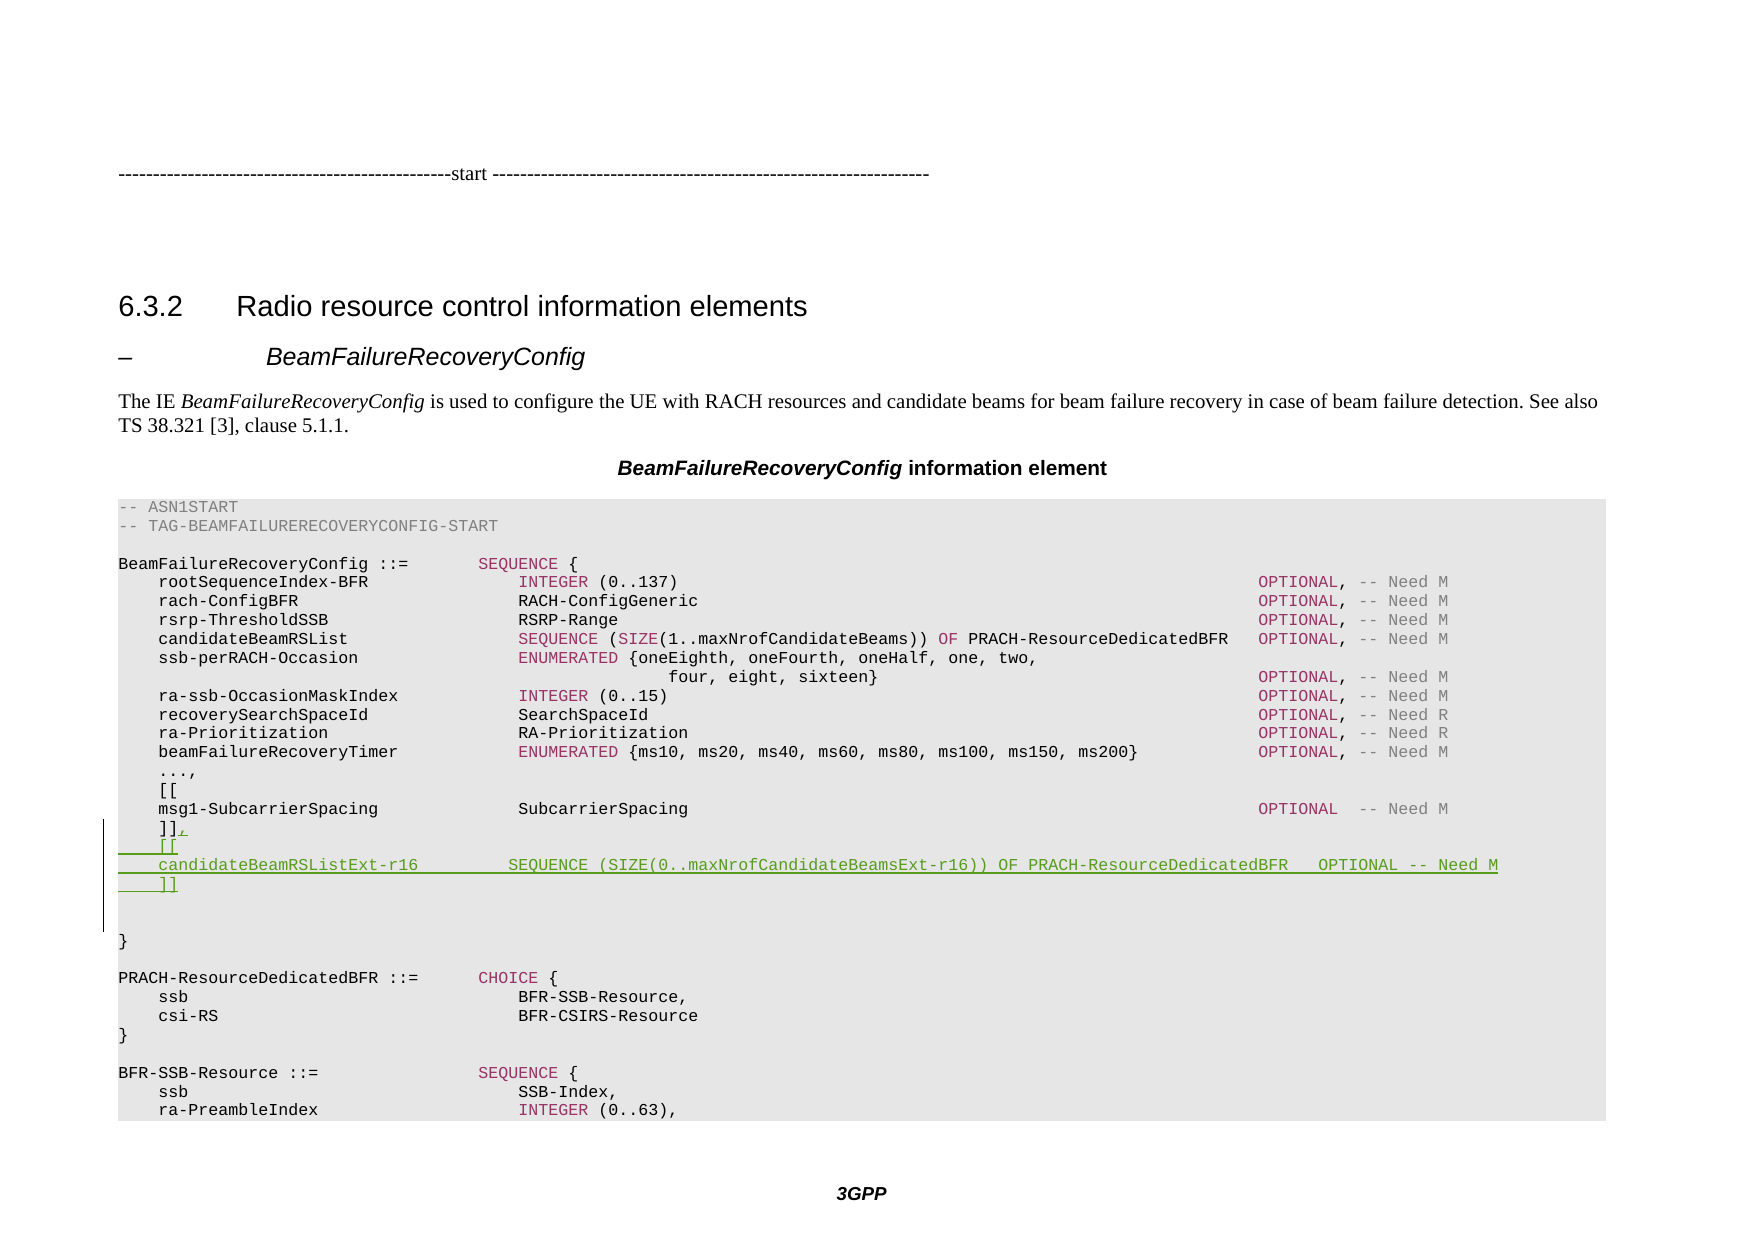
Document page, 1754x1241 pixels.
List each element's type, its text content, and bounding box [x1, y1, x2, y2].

text four, eight, sixteen} OPTIONAL, -- Need M [118, 668, 1606, 687]
text -- TAG-BEAMFAILURERECOVERYCONFIG-START [118, 517, 1606, 536]
subtitle 6.3.2 Radio resource control information elements [118, 289, 1606, 323]
text ..., [118, 763, 1606, 781]
text ]] [118, 819, 1606, 838]
text ra-Prioritization RA-Prioritization OPTIONAL, -- Need R [118, 725, 1606, 744]
text [[ [118, 781, 1606, 800]
text } [118, 1027, 1606, 1045]
text The IE BeamFailureRecoveryConfig is used to configure the UE with RACH resources and candidate beams for beam failure recovery in case of beam failure detection. See also TS 38.321 [3], clause 5.1.1. [118, 389, 1606, 437]
text } [118, 932, 1606, 951]
text BFR-SSB-Resource ::= SEQUENCE { [118, 1064, 1606, 1083]
text -- ASN1START [118, 499, 1606, 517]
text csi-RS BFR-CSIRS-Resource [118, 1008, 1606, 1027]
text rach-ConfigBFR RACH-ConfigGeneric OPTIONAL, -- Need M [118, 593, 1606, 612]
text BeamFailureRecoveryConfig ::= SEQUENCE { [118, 555, 1606, 574]
text beamFailureRecoveryTimer ENUMERATED {ms10, ms20, ms40, ms60, ms80, ms100, ms150, ms200} OPTIONAL, -- Need M [118, 744, 1606, 763]
subtitle – BeamFailureRecoveryConfig [118, 342, 1606, 370]
text ra-PreambleIndex INTEGER (0..63), [118, 1102, 1606, 1121]
text ------------------------------------------------start --------------------------------------------------------------- [118, 161, 1606, 185]
text recoverySearchSpaceId SearchSpaceId OPTIONAL, -- Need R [118, 706, 1606, 725]
text ssb BFR-SSB-Resource, [118, 989, 1606, 1008]
text msg1-SubcarrierSpacing SubcarrierSpacing OPTIONAL -- Need M [118, 800, 1606, 819]
text rsrp-ThresholdSSB RSRP-Range OPTIONAL, -- Need M [118, 612, 1606, 631]
text candidateBeamRSList SEQUENCE (SIZE(1..maxNrofCandidateBeams)) OF PRACH-ResourceDedicatedBFR OPTIONAL, -- Need M [118, 631, 1606, 649]
text BeamFailureRecoveryConfig information element [118, 456, 1606, 480]
text ssb SSB-Index, [118, 1083, 1606, 1102]
text PRACH-ResourceDedicatedBFR ::= CHOICE { [118, 970, 1606, 989]
text rootSequenceIndex-BFR INTEGER (0..137) OPTIONAL, -- Need M [118, 574, 1606, 593]
text ssb-perRACH-Occasion ENUMERATED {oneEighth, oneFourth, oneHalf, one, two, [118, 649, 1606, 668]
text ra-ssb-OccasionMaskIndex INTEGER (0..15) OPTIONAL, -- Need M [118, 687, 1606, 706]
